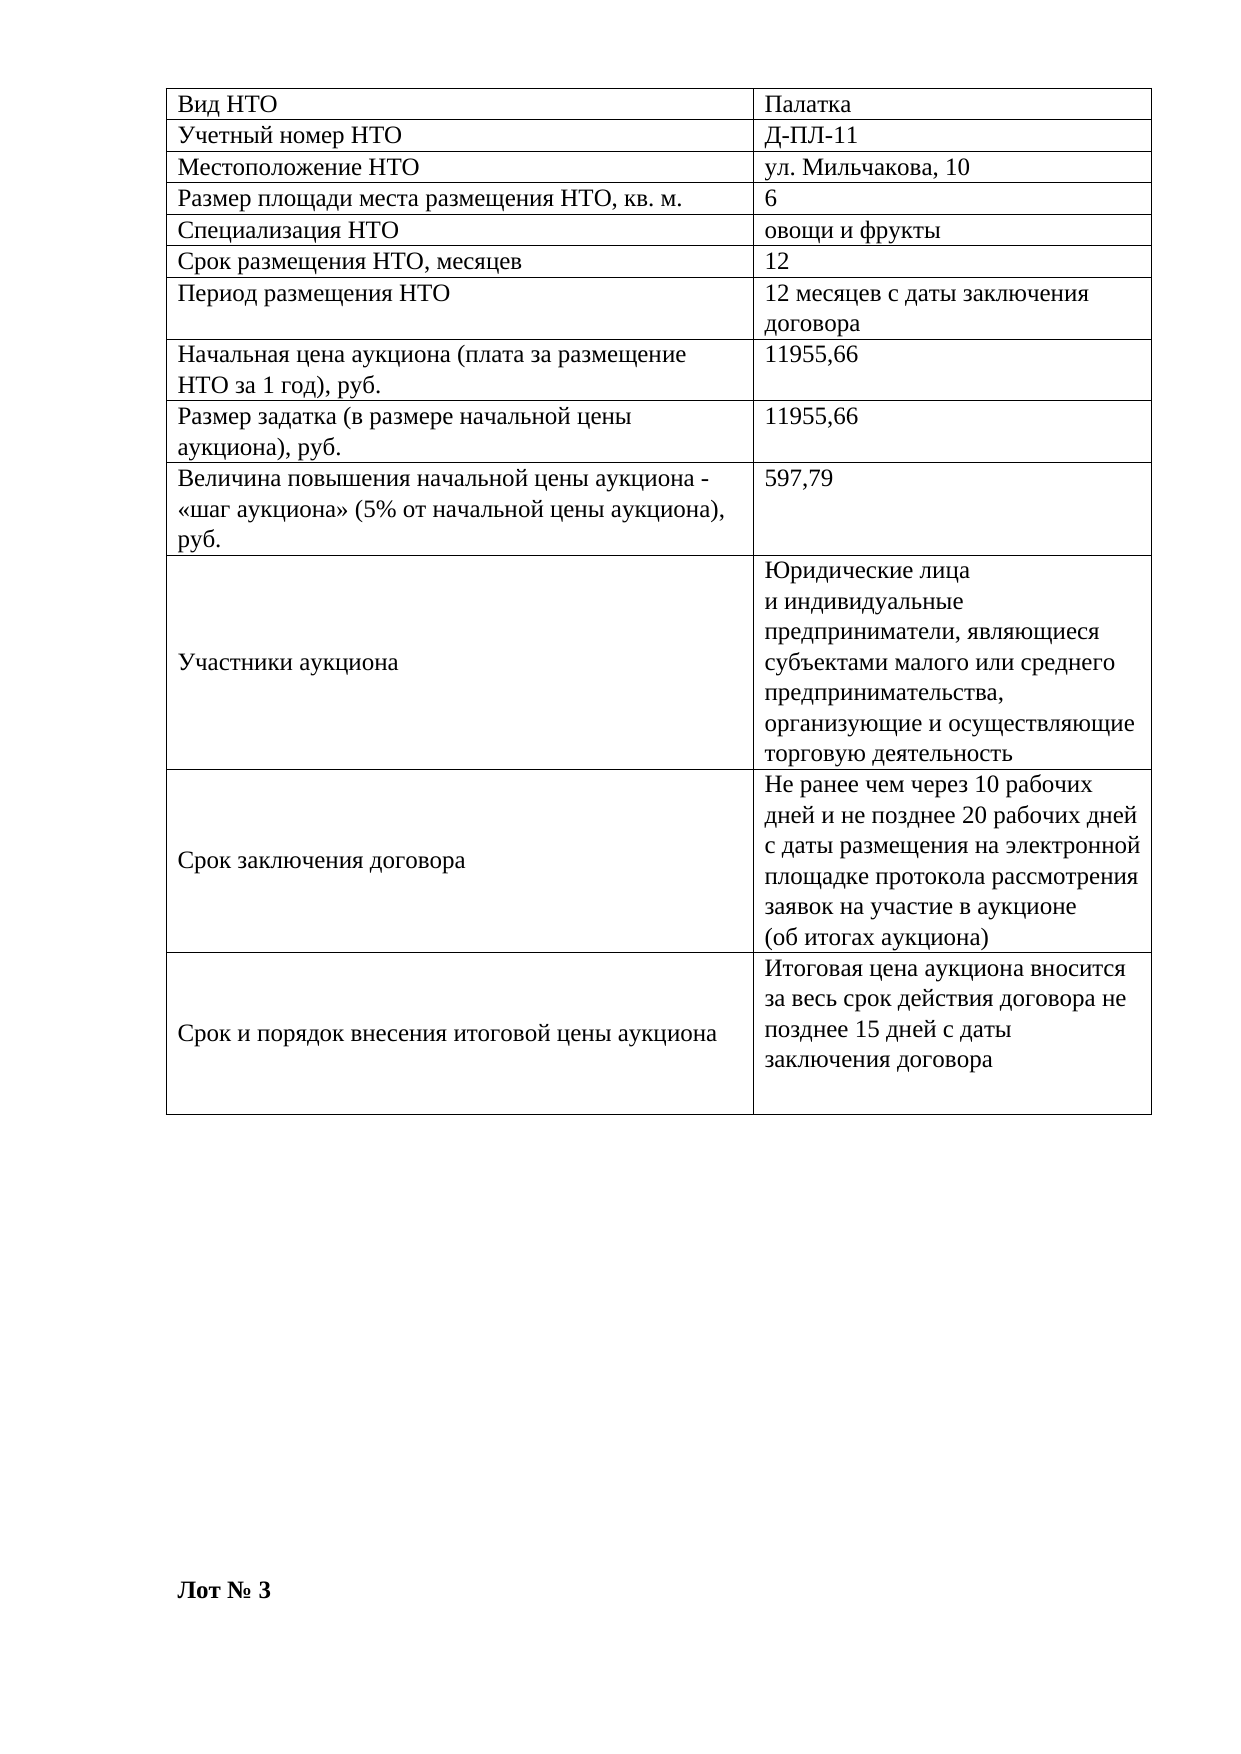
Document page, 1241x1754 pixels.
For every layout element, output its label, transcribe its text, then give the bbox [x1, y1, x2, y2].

table_cell Величина повышения начальной цены аукциона - «шаг аукциона» (5% от начальной цены аукциона), руб. [167, 463, 753, 554]
table_cell 11955,66 [754, 401, 1151, 462]
table_header Палатка [754, 89, 1151, 119]
table_cell 12 [754, 246, 1151, 277]
table_cell Срок размещения НТО, месяцев [167, 246, 753, 277]
table_cell Размер площади места размещения НТО, кв. м. [167, 183, 753, 214]
table_cell 6 [754, 183, 1151, 214]
table_cell 11955,66 [754, 340, 1151, 400]
table_header Вид НТО [167, 89, 753, 119]
table_cell 597,79 [754, 463, 1151, 554]
table_cell Размер задатка (в размере начальной цены аукциона), руб. [167, 401, 753, 462]
table_cell Д-ПЛ-11 [754, 120, 1151, 151]
table_cell Итоговая цена аукциона вносится за весь срок действия договора не позднее 15 дней с даты заключения договора [754, 953, 1151, 1114]
table_cell овощи и фрукты [754, 215, 1151, 245]
table_cell Местоположение НТО [167, 152, 753, 182]
table_cell Срок и порядок внесения итоговой цены аукциона [167, 953, 753, 1114]
table_cell Учетный номер НТО [167, 120, 753, 151]
table_cell Участники аукциона [167, 556, 753, 768]
table_cell 12 месяцев с даты заключения договора [754, 278, 1151, 338]
table_cell Период размещения НТО [167, 278, 753, 338]
table_cell Начальная цена аукциона (плата за размещение НТО за 1 год), руб. [167, 340, 753, 400]
table_cell Юридические лица и индивидуальные предприниматели, являющиеся субъектами малого или среднего предпринимательства, организующие и осуществляющие торговую деятельность [754, 556, 1151, 768]
text Лот № 3 [177, 1575, 1152, 1604]
table_cell Срок заключения договора [167, 770, 753, 952]
table_cell ул. Мильчакова, 10 [754, 152, 1151, 182]
table_cell Не ранее чем через 10 рабочих дней и не позднее 20 рабочих дней с даты размещения на электронной площадке протокола рассмотрения заявок на участие в аукционе (об итогах аукциона) [754, 770, 1151, 952]
table_cell Специализация НТО [167, 215, 753, 245]
